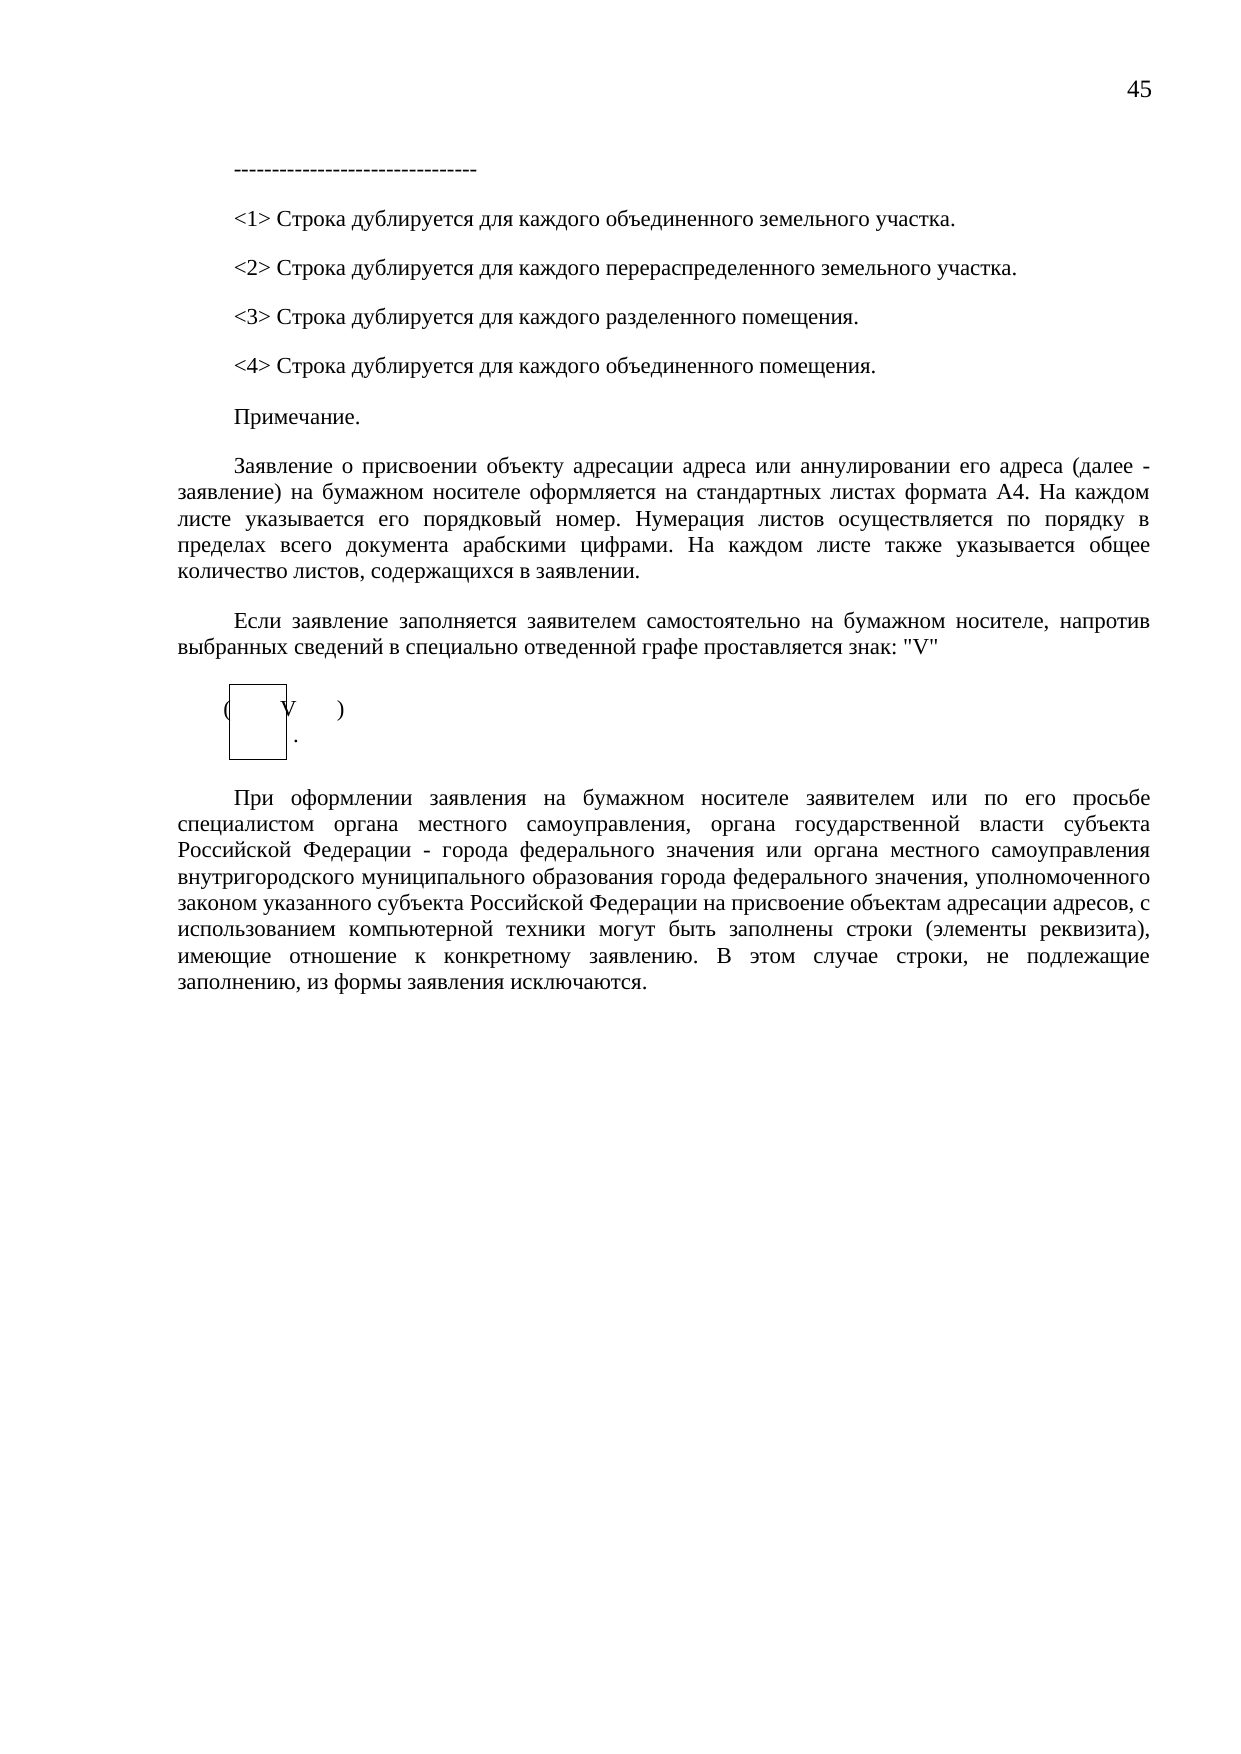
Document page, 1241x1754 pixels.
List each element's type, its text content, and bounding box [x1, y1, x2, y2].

text Заявление о присвоении объекту адресации адреса или аннулировании его адреса (далее - заявление) на бумажном носителе оформляется на стандартных листах формата A4. На каждом листе указывается его порядковый номер. Нумерация листов осуществляется по порядку в пределах всего документа арабскими цифрами. На каждом листе также указывается общее количество листов, содержащихся в заявлении. [177, 452, 1152, 584]
text Примечание. [177, 403, 1152, 429]
table_header ). [287, 684, 343, 758]
text -------------------------------- [177, 155, 1152, 182]
text <2> Строка дублируется для каждого перераспределенного земельного участка. [177, 254, 1152, 280]
text Если заявление заполняется заявителем самостоятельно на бумажном носителе, напротив выбранных сведений в специально отведенной графе проставляется знак: "V" [177, 607, 1152, 659]
text <3> Строка дублируется для каждого разделенного помещения. [177, 303, 1152, 329]
text <4> Строка дублируется для каждого объединенного помещения. [177, 352, 1152, 379]
text <1> Строка дублируется для каждого объединенного земельного участка. [177, 204, 1152, 231]
table_header V [230, 685, 286, 758]
text При оформлении заявления на бумажном носителе заявителем или по его просьбе специалистом органа местного самоуправления, органа государственной власти субъекта Российской Федерации - города федерального значения или органа местного самоуправления внутригородского муниципального образования города федерального значения, уполномоченного законом указанного субъекта Российской Федерации на присвоение объектам адресации адресов, с использованием компьютерной техники могут быть заполнены строки (элементы реквизита), имеющие отношение к конкретному заявлению. В этом случае строки, не подлежащие заполнению, из формы заявления исключаются. [177, 784, 1152, 994]
table_header ( [171, 684, 229, 758]
